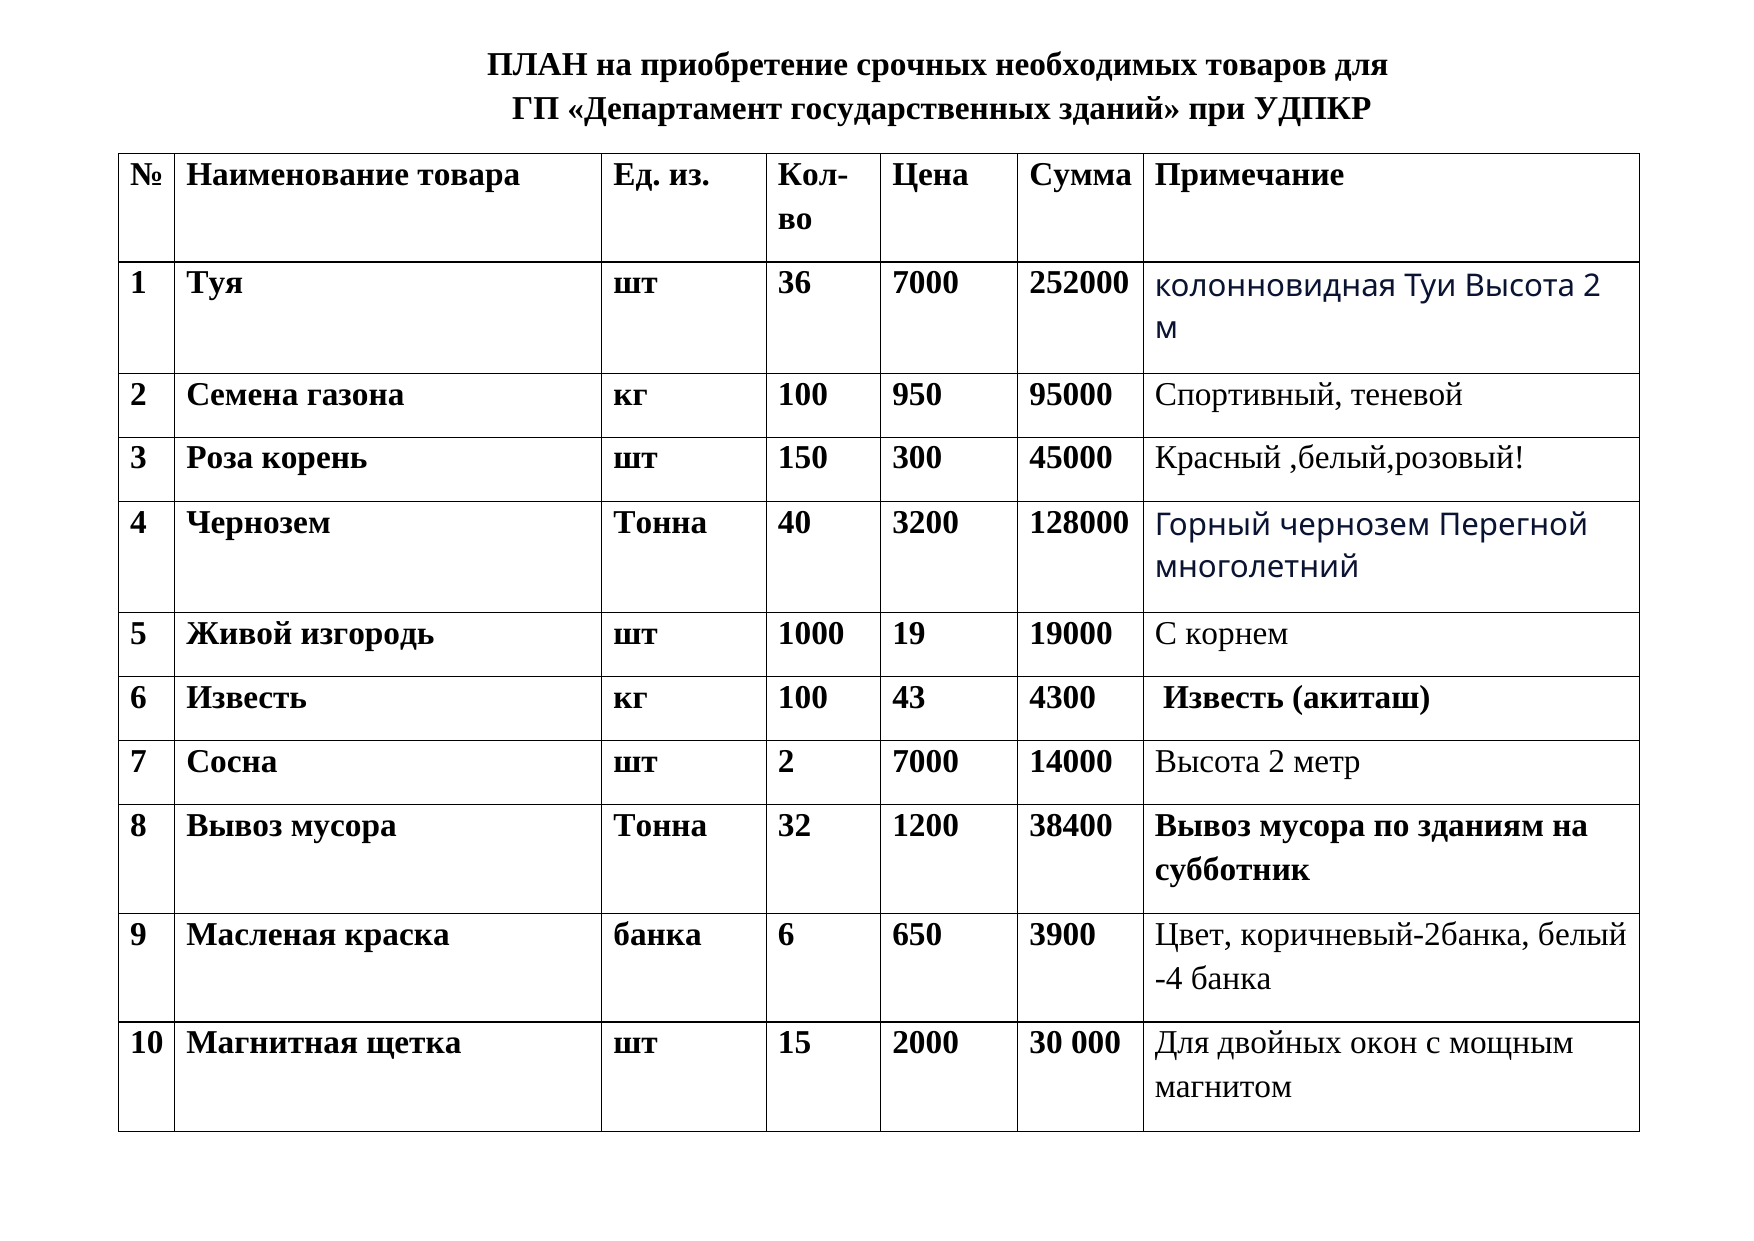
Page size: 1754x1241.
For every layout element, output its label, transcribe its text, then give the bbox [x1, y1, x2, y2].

table_cell 6 [767, 914, 880, 1021]
table_cell Красный ,белый,розовый! [1144, 438, 1639, 501]
table_cell Известь (акиташ) [1144, 677, 1639, 740]
table_cell 5 [119, 613, 174, 676]
table_cell 9 [119, 914, 174, 1021]
table_cell 100 [767, 374, 880, 437]
table_cell Горный чернозем Перегной многолетний [1144, 502, 1639, 612]
table_cell 3900 [1018, 914, 1143, 1021]
table_header Сумма [1018, 154, 1143, 261]
table_cell 3 [119, 438, 174, 501]
table_cell Семена газона [175, 374, 601, 437]
table_cell банка [602, 914, 766, 1021]
table_cell 1200 [881, 805, 1017, 913]
table_cell шт [602, 613, 766, 676]
table_cell шт [602, 438, 766, 501]
text ГП «Департамент государственных зданий» при УДПКР [487, 88, 1636, 127]
table_cell 100 [767, 677, 880, 740]
table_cell шт [602, 1023, 766, 1131]
table_cell Для двойных окон с мощным магнитом [1144, 1023, 1639, 1131]
table_cell 19 [881, 613, 1017, 676]
table_cell 7000 [881, 263, 1017, 373]
table_cell 32 [767, 805, 880, 913]
table_cell 650 [881, 914, 1017, 1021]
table_cell Чернозем [175, 502, 601, 612]
table_cell С корнем [1144, 613, 1639, 676]
text ПЛАН на приобретение срочных необходимых товаров для [118, 44, 1636, 83]
table_cell Тонна [602, 805, 766, 913]
table_cell шт [602, 741, 766, 804]
table_cell Живой изгородь [175, 613, 601, 676]
table_cell 1 [119, 263, 174, 373]
table_cell 6 [119, 677, 174, 740]
table_cell 1000 [767, 613, 880, 676]
table_cell Туя [175, 263, 601, 373]
table_header Примечание [1144, 154, 1639, 261]
table_cell Цвет, коричневый-2банка, белый -4 банка [1144, 914, 1639, 1021]
table_cell 4300 [1018, 677, 1143, 740]
table_header № [119, 154, 174, 261]
table_cell 7 [119, 741, 174, 804]
table_cell шт [602, 263, 766, 373]
table_cell 19000 [1018, 613, 1143, 676]
table_cell 128000 [1018, 502, 1143, 612]
table_cell 7000 [881, 741, 1017, 804]
table_cell Известь [175, 677, 601, 740]
table_cell Сосна [175, 741, 601, 804]
table_header Наименование товара [175, 154, 601, 261]
table_cell Магнитная щетка [175, 1023, 601, 1131]
table_header Цена [881, 154, 1017, 261]
table_cell 40 [767, 502, 880, 612]
table_cell Вывоз мусора по зданиям на субботник [1144, 805, 1639, 913]
table_cell 8 [119, 805, 174, 913]
table_cell кг [602, 677, 766, 740]
table_cell 2 [767, 741, 880, 804]
table_header Ед. из. [602, 154, 766, 261]
table_cell Высота 2 метр [1144, 741, 1639, 804]
table_cell 2000 [881, 1023, 1017, 1131]
table_cell Роза корень [175, 438, 601, 501]
table_cell 2 [119, 374, 174, 437]
table_cell 95000 [1018, 374, 1143, 437]
table_cell Вывоз мусора [175, 805, 601, 913]
table_cell кг [602, 374, 766, 437]
table_cell 3200 [881, 502, 1017, 612]
table_cell 38400 [1018, 805, 1143, 913]
table_cell Тонна [602, 502, 766, 612]
table_cell Масленая краска [175, 914, 601, 1021]
table_cell 15 [767, 1023, 880, 1131]
table_cell 45000 [1018, 438, 1143, 501]
table_cell 4 [119, 502, 174, 612]
table_cell Спортивный, теневой [1144, 374, 1639, 437]
table_cell 150 [767, 438, 880, 501]
table_cell 43 [881, 677, 1017, 740]
table_cell 300 [881, 438, 1017, 501]
table_cell колонновидная Туи Высота 2 м [1144, 263, 1639, 373]
table_cell 30 000 [1018, 1023, 1143, 1131]
table_cell 14000 [1018, 741, 1143, 804]
table_header Кол-во [767, 154, 880, 261]
table_cell 10 [119, 1023, 174, 1131]
table_cell 252000 [1018, 263, 1143, 373]
table_cell 950 [881, 374, 1017, 437]
table_cell 36 [767, 263, 880, 373]
